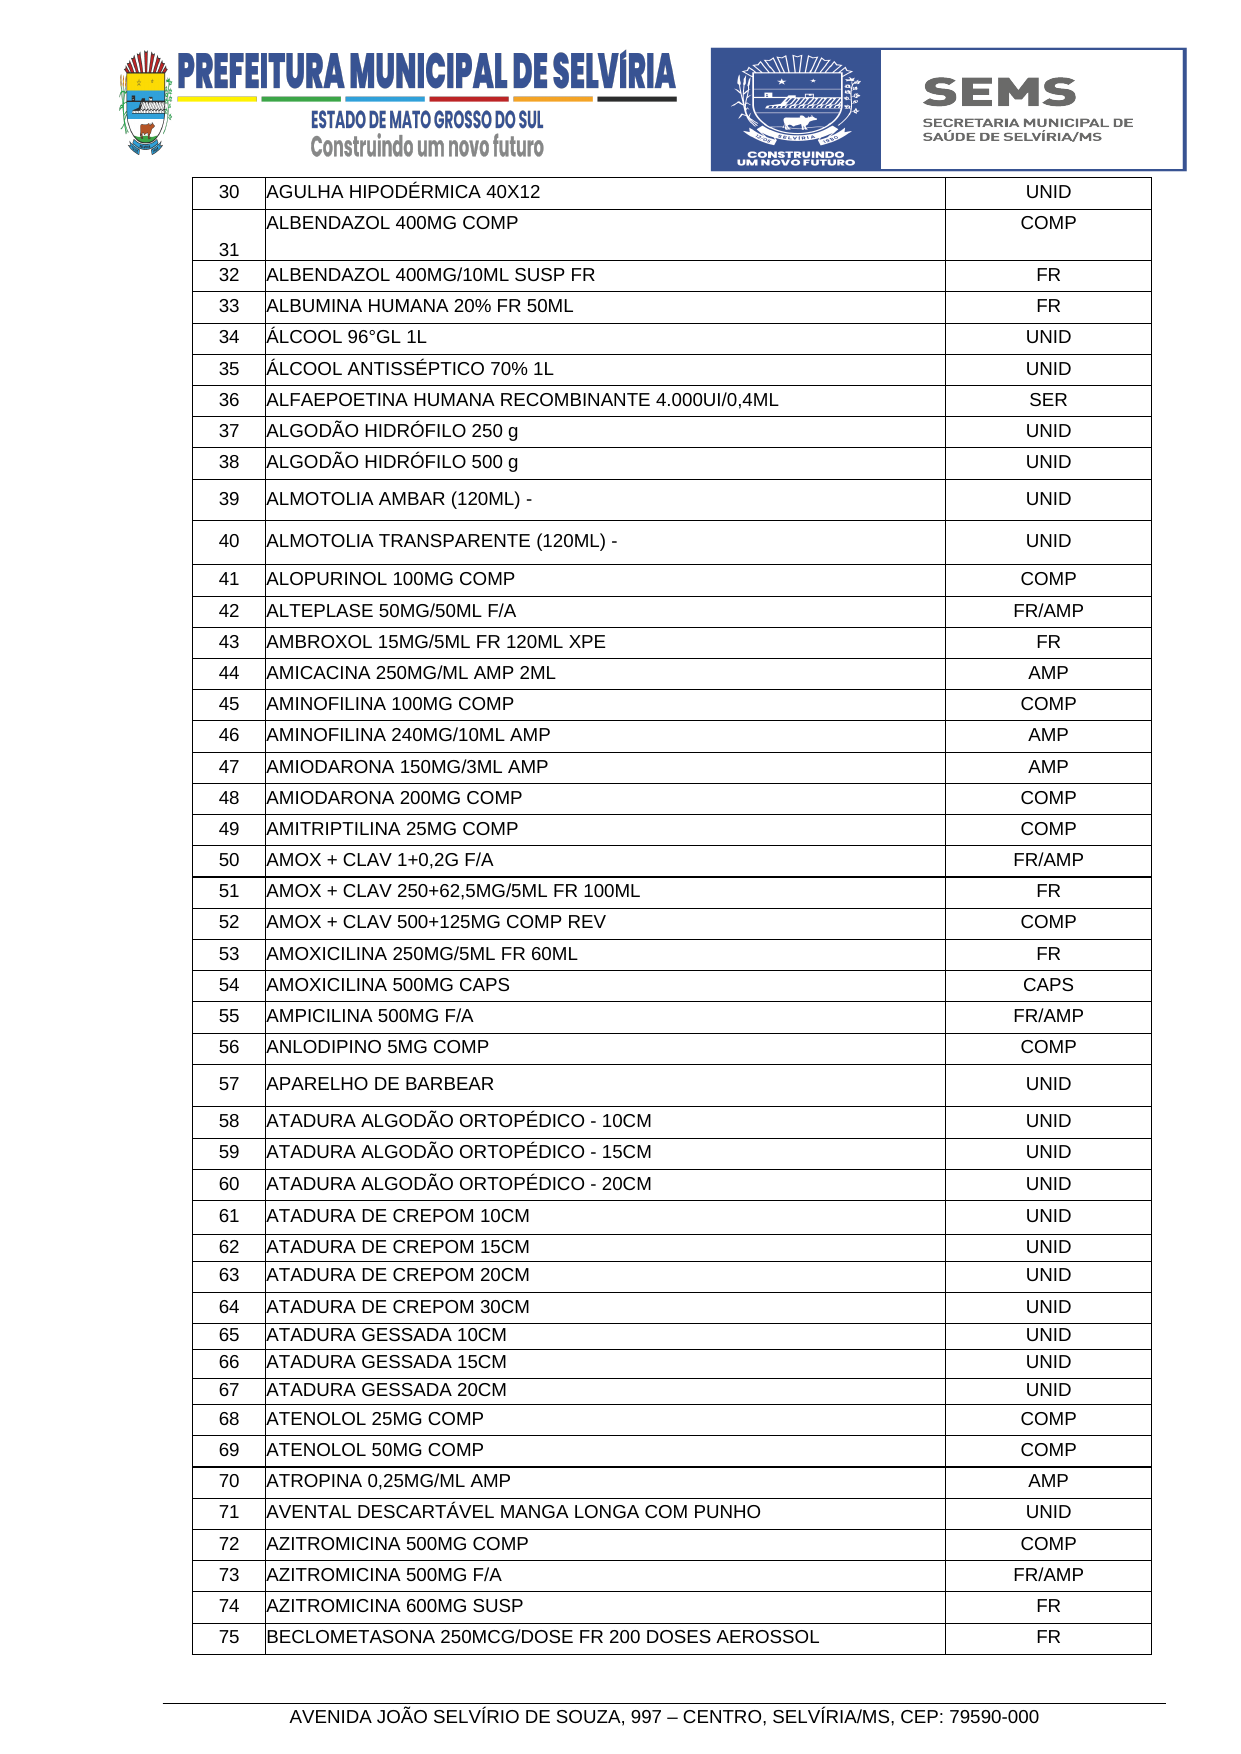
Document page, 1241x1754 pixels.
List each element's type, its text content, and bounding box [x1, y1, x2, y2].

table_cell 31 [193, 210, 265, 260]
table_cell UNID [946, 1235, 1151, 1261]
table_cell UNID [946, 178, 1151, 208]
table_cell COMP [946, 909, 1151, 939]
table_cell 73 [193, 1561, 265, 1591]
table_cell AMP [946, 1468, 1151, 1497]
table_cell FR [946, 292, 1151, 322]
table_cell UNID [946, 1324, 1151, 1348]
table_cell 69 [193, 1436, 265, 1466]
table_cell FR [946, 1592, 1151, 1622]
table_cell COMP [946, 690, 1151, 720]
table_cell FR [946, 628, 1151, 658]
table_cell ATADURA DE CREPOM 30CM [266, 1293, 945, 1323]
table_cell COMP [946, 1034, 1151, 1063]
table_cell FR/AMP [946, 597, 1151, 627]
table_cell 52 [193, 909, 265, 939]
table_cell 65 [193, 1324, 265, 1348]
table_cell ALTEPLASE 50MG/50ML F/A [266, 597, 945, 627]
table_cell 51 [193, 878, 265, 907]
table_cell ATADURA DE CREPOM 20CM [266, 1262, 945, 1292]
table_cell UNID [946, 324, 1151, 353]
table_cell 45 [193, 690, 265, 720]
table_cell 35 [193, 355, 265, 385]
table_cell ATADURA ALGODÃO ORTOPÉDICO - 20CM [266, 1170, 945, 1200]
table_cell AVENTAL DESCARTÁVEL MANGA LONGA COM PUNHO [266, 1499, 945, 1529]
table_cell ATENOLOL 50MG COMP [266, 1436, 945, 1466]
table_cell ATADURA ALGODÃO ORTOPÉDICO - 10CM [266, 1107, 945, 1137]
table_cell 41 [193, 565, 265, 596]
table_cell 59 [193, 1139, 265, 1168]
table_cell 39 [193, 480, 265, 519]
table_cell FR [946, 1624, 1151, 1653]
table_cell ATADURA GESSADA 20CM [266, 1379, 945, 1404]
table_cell 36 [193, 386, 265, 416]
table_cell ATADURA DE CREPOM 10CM [266, 1201, 945, 1234]
table_cell 46 [193, 721, 265, 752]
table_cell ALMOTOLIA TRANSPARENTE (120ML) - [266, 521, 945, 564]
table_cell UNID [946, 417, 1151, 447]
table_cell BECLOMETASONA 250MCG/DOSE FR 200 DOSES AEROSSOL [266, 1624, 945, 1653]
table_cell 74 [193, 1592, 265, 1622]
table_cell 66 [193, 1350, 265, 1377]
table_cell COMP [946, 1530, 1151, 1560]
table_cell AMINOFILINA 100MG COMP [266, 690, 945, 720]
table_cell COMP [946, 1405, 1151, 1435]
table_cell 50 [193, 846, 265, 876]
table_cell 54 [193, 971, 265, 1001]
table_cell ALMOTOLIA AMBAR (120ML) - [266, 480, 945, 519]
table_cell AMP [946, 721, 1151, 752]
table_cell 63 [193, 1262, 265, 1292]
table_cell UNID [946, 448, 1151, 478]
table_cell AMP [946, 659, 1151, 689]
table_cell ATROPINA 0,25MG/ML AMP [266, 1468, 945, 1497]
table_cell 49 [193, 815, 265, 845]
table_cell 34 [193, 324, 265, 353]
table_cell 30 [193, 178, 265, 208]
table_cell AMIODARONA 200MG COMP [266, 784, 945, 814]
table_cell UNID [946, 1262, 1151, 1292]
table_cell ATADURA ALGODÃO ORTOPÉDICO - 15CM [266, 1139, 945, 1168]
table_cell APARELHO DE BARBEAR [266, 1065, 945, 1106]
table_cell UNID [946, 480, 1151, 519]
table_cell 62 [193, 1235, 265, 1261]
table_cell UNID [946, 1499, 1151, 1529]
table_cell 32 [193, 261, 265, 291]
table_cell AMITRIPTILINA 25MG COMP [266, 815, 945, 845]
table_cell 75 [193, 1624, 265, 1653]
table_cell AMOX + CLAV 250+62,5MG/5ML FR 100ML [266, 878, 945, 907]
table_cell 67 [193, 1379, 265, 1404]
table_cell ALBENDAZOL 400MG/10ML SUSP FR [266, 261, 945, 291]
table_cell UNID [946, 1170, 1151, 1200]
table_cell 55 [193, 1002, 265, 1032]
table_cell ATADURA DE CREPOM 15CM [266, 1235, 945, 1261]
table_cell COMP [946, 784, 1151, 814]
table_cell 56 [193, 1034, 265, 1063]
table_cell FR [946, 878, 1151, 907]
table_cell FR/AMP [946, 1002, 1151, 1032]
table_cell UNID [946, 1065, 1151, 1106]
table_cell AMOXICILINA 250MG/5ML FR 60ML [266, 940, 945, 970]
table_cell CAPS [946, 971, 1151, 1001]
table_cell 53 [193, 940, 265, 970]
table_cell UNID [946, 355, 1151, 385]
table_cell COMP [946, 565, 1151, 596]
table_cell 47 [193, 753, 265, 783]
table_cell 68 [193, 1405, 265, 1435]
table_cell UNID [946, 1379, 1151, 1404]
table_cell ALGODÃO HIDRÓFILO 250 g [266, 417, 945, 447]
table_cell AZITROMICINA 500MG F/A [266, 1561, 945, 1591]
table_cell ÁLCOOL 96°GL 1L [266, 324, 945, 353]
table_cell ALOPURINOL 100MG COMP [266, 565, 945, 596]
table_cell 61 [193, 1201, 265, 1234]
table_cell SER [946, 386, 1151, 416]
table_cell AZITROMICINA 600MG SUSP [266, 1592, 945, 1622]
table_cell UNID [946, 1350, 1151, 1377]
table_cell ATENOLOL 25MG COMP [266, 1405, 945, 1435]
table_cell ALBENDAZOL 400MG COMP [266, 210, 945, 260]
table_cell FR/AMP [946, 1561, 1151, 1591]
table_cell AMOX + CLAV 500+125MG COMP REV [266, 909, 945, 939]
table_cell UNID [946, 521, 1151, 564]
table_cell ALBUMINA HUMANA 20% FR 50ML [266, 292, 945, 322]
table_cell 38 [193, 448, 265, 478]
table_cell ALFAEPOETINA HUMANA RECOMBINANTE 4.000UI/0,4ML [266, 386, 945, 416]
table_cell FR [946, 261, 1151, 291]
table_cell 37 [193, 417, 265, 447]
table_cell ATADURA GESSADA 15CM [266, 1350, 945, 1377]
table_cell AMBROXOL 15MG/5ML FR 120ML XPE [266, 628, 945, 658]
picture [115, 42, 685, 164]
table_cell AMICACINA 250MG/ML AMP 2ML [266, 659, 945, 689]
table_cell 64 [193, 1293, 265, 1323]
table_cell COMP [946, 210, 1151, 260]
table_cell 42 [193, 597, 265, 627]
table_cell AMINOFILINA 240MG/10ML AMP [266, 721, 945, 752]
table_cell AMOX + CLAV 1+0,2G F/A [266, 846, 945, 876]
table_cell 43 [193, 628, 265, 658]
table_cell AGULHA HIPODÉRMICA 40X12 [266, 178, 945, 208]
table_cell COMP [946, 1436, 1151, 1466]
table_cell COMP [946, 815, 1151, 845]
table_cell 33 [193, 292, 265, 322]
table_cell 71 [193, 1499, 265, 1529]
table_cell UNID [946, 1201, 1151, 1234]
table_cell ALGODÃO HIDRÓFILO 500 g [266, 448, 945, 478]
table_cell 44 [193, 659, 265, 689]
table_cell UNID [946, 1139, 1151, 1168]
table_cell AMPICILINA 500MG F/A [266, 1002, 945, 1032]
table_cell FR/AMP [946, 846, 1151, 876]
table_cell ÁLCOOL ANTISSÉPTICO 70% 1L [266, 355, 945, 385]
table_cell 40 [193, 521, 265, 564]
table_cell 70 [193, 1468, 265, 1497]
picture [692, 34, 1205, 185]
table_cell FR [946, 940, 1151, 970]
table_cell 72 [193, 1530, 265, 1560]
table_cell 58 [193, 1107, 265, 1137]
table_cell AMIODARONA 150MG/3ML AMP [266, 753, 945, 783]
table_cell AMP [946, 753, 1151, 783]
table_cell 60 [193, 1170, 265, 1200]
table_cell UNID [946, 1293, 1151, 1323]
table_cell AZITROMICINA 500MG COMP [266, 1530, 945, 1560]
table_cell ANLODIPINO 5MG COMP [266, 1034, 945, 1063]
table_cell 57 [193, 1065, 265, 1106]
table_cell AMOXICILINA 500MG CAPS [266, 971, 945, 1001]
table_cell ATADURA GESSADA 10CM [266, 1324, 945, 1348]
table_cell 48 [193, 784, 265, 814]
table_cell UNID [946, 1107, 1151, 1137]
